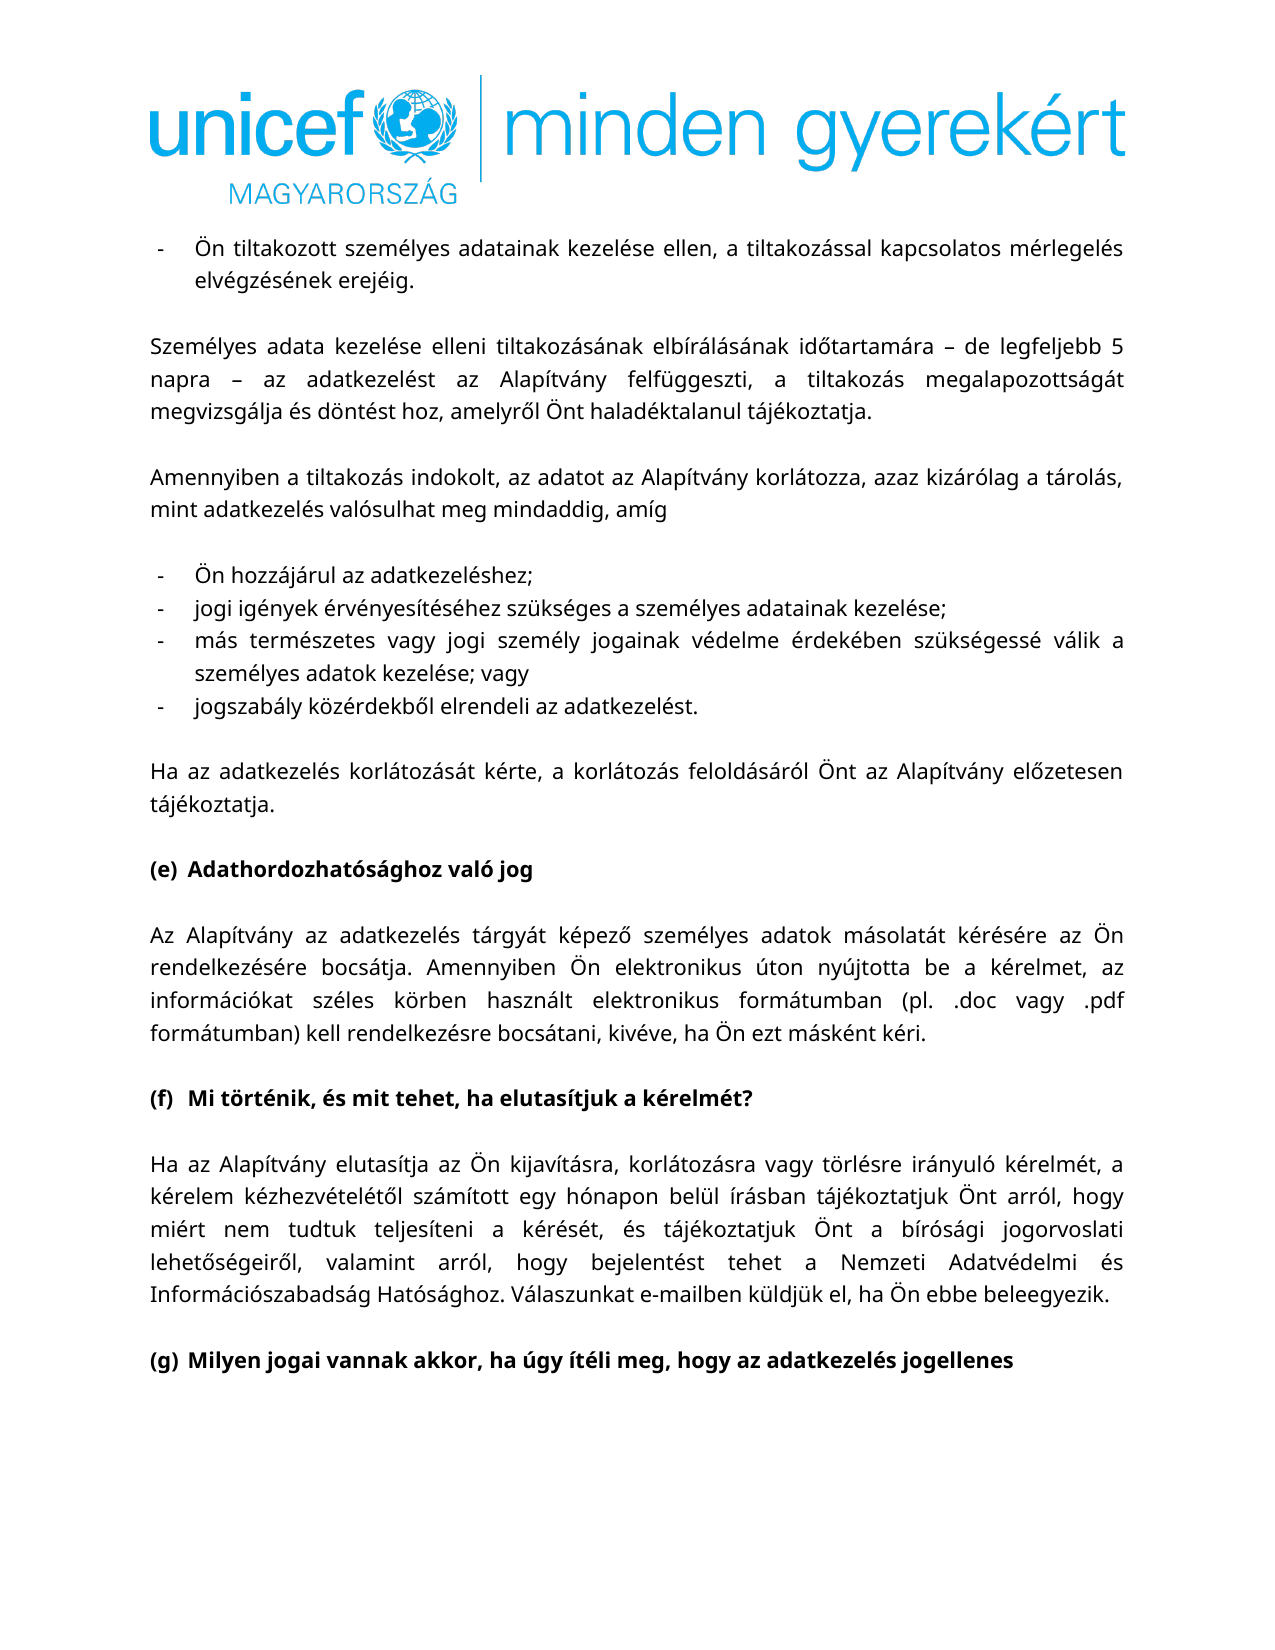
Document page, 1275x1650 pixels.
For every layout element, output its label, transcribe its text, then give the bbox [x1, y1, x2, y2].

list Adathordozhatósághoz való jog [150, 854, 1125, 884]
list Ön hozzájárul az adatkezeléshez; [157, 560, 1125, 589]
picture [372, 195, 381, 204]
list más természetes vagy jogi személy jogainak védelme érdekében szükségessé válik a személyes adatok kezelése; vagy [157, 625, 1125, 688]
list Milyen jogai vannak akkor, ha úgy ítéli meg, hogy az adatkezelés jogellenes [150, 1345, 1125, 1374]
picture [313, 188, 319, 196]
picture [426, 188, 432, 196]
text Személyes adata kezelése elleni tiltakozásának elbírálásának időtartamára – de legfeljebb 5 napra – az adatkezelést az Alapítvány felfüggeszti, a tiltakozás megalapozottságát megvizsgálja és döntést hoz, amelyről Önt haladéktalanul tájékoztatja. [150, 331, 1125, 426]
list jogi igények érvényesítéséhez szükséges a személyes adatainak kezelése; [157, 592, 1125, 622]
text Amennyiben a tiltakozás indokolt, az adatot az Alapítvány korlátozza, azaz kizárólag a tárolás, mint adatkezelés valósulhat meg mindaddig, amíg [150, 462, 1125, 524]
text Ha az Alapítvány elutasítja az Ön kijavításra, korlátozásra vagy törlésre irányuló kérelmét, a kérelem kézhezvételétől számított egy hónapon belül írásban tájékoztatjuk Önt arról, hogy miért nem tudtuk teljesíteni a kérését, és tájékoztatjuk Önt a bírósági jogorvoslati lehetőségeiről, valamint arról, hogy bejelentést tehet a Nemzeti Adatvédelmi és Információszabadság Hatósághoz. Válaszunkat e-mailben küldjük el, ha Ön ebbe beleegyezik. [150, 1148, 1125, 1309]
picture [349, 186, 362, 202]
picture [257, 199, 269, 204]
picture [372, 186, 381, 192]
list Ön tiltakozott személyes adatainak kezelése ellen, a tiltakozással kapcsolatos mérlegelés elvégzésének erejéig. [157, 233, 1125, 295]
text Ha az adatkezelés korlátozását kérte, a korlátozás feloldásáról Önt az Alapítvány előzetesen tájékoztatja. [150, 756, 1125, 818]
list Mi történik, és mit tehet, ha elutasítjuk a kérelmét? [150, 1083, 1125, 1113]
picture [311, 199, 322, 204]
text Az Alapítvány az adatkezelés tárgyát képező személyes adatok másolatát kérésére az Ön rendelkezésére bocsátja. Amennyiben Ön elektronikus úton nyújtotta be a kérelmet, az információkat széles körben használt elektronikus formátumban (pl. .doc vagy .pdf formátumban) kell rendelkezésre bocsátani, kivéve, ha Ön ezt másként kéri. [150, 919, 1125, 1047]
picture [1117, 116, 1125, 151]
picture [260, 189, 266, 196]
picture [150, 75, 1125, 204]
picture [423, 199, 435, 204]
picture [332, 186, 340, 192]
picture [332, 195, 340, 204]
picture [242, 191, 248, 204]
list jogszabály közérdekből elrendeli az adatkezelést. [157, 691, 1125, 720]
